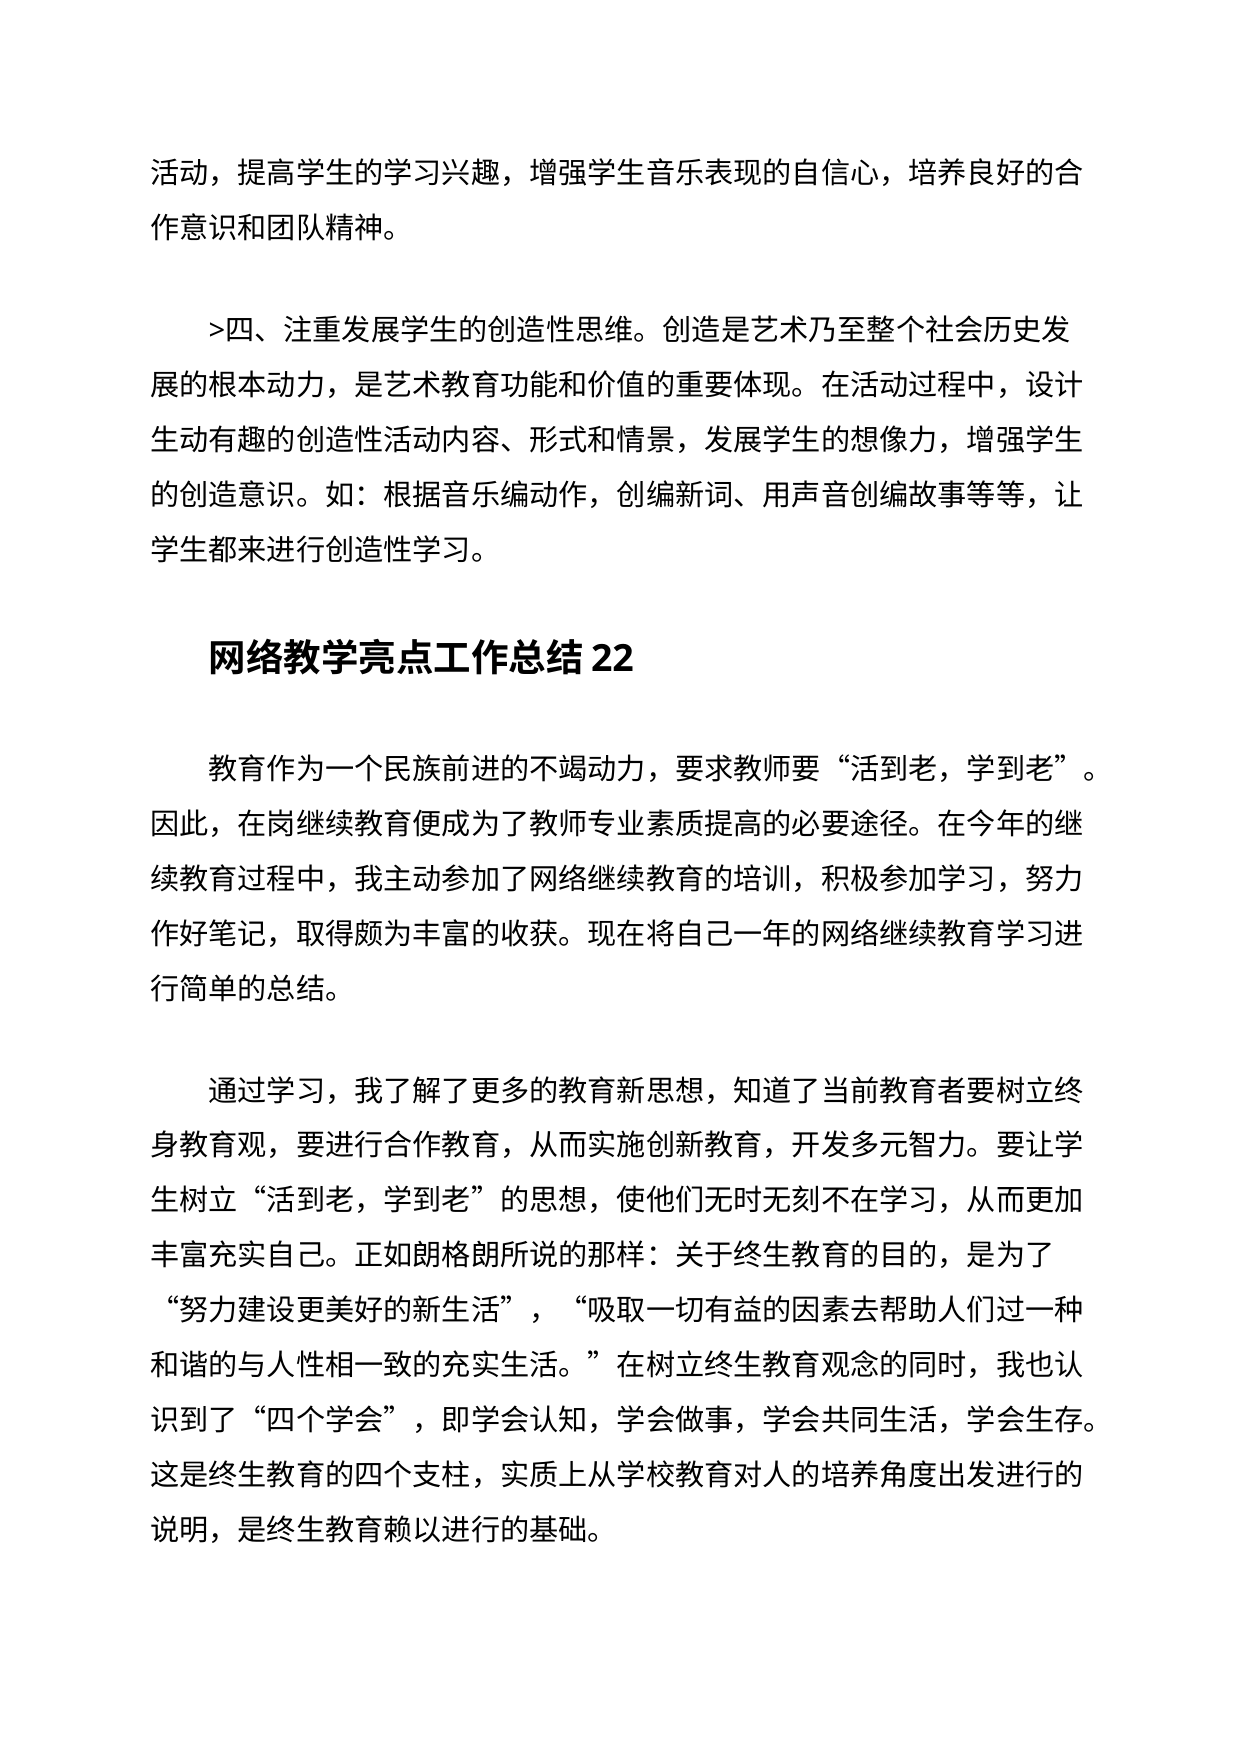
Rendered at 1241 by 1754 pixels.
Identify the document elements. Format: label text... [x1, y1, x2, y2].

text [150, 150, 1090, 247]
text 教育作为一个民族前进的不竭动力，要求教师要“活到老，学到老”。因此，在岗继续教育便成为了教师专业素质提高的必要途径。在今年的继续教育过程中，我主动参加了网络继续教育的培训，积极参加学习，努力作好笔记，取得颇为丰富的收获。现在将自己一年的网络继续教育学习进行简单的总结。 [150, 746, 1090, 1008]
text >四、注重发展学生的创造性思维。创造是艺术乃至整个社会历史发展的根本动力，是艺术教育功能和价值的重要体现。在活动过程中，设计生动有趣的创造性活动内容、形式和情景，发展学生的想像力，增强学生的创造意识。如：根据音乐编动作，创编新词、用声音创编故事等等，让学生都来进行创造性学习。 [150, 307, 1090, 569]
text 网络教学亮点工作总结22 [150, 628, 1090, 683]
text 通过学习，我了解了更多的教育新思想，知道了当前教育者要树立终身教育观，要进行合作教育，从而实施创新教育，开发多元智力。要让学生树立“活到老，学到老”的思想，使他们无时无刻不在学习，从而更加丰富充实自己。正如朗格朗所说的那样：关于终生教育的目的，是为了“努力建设更美好的新生活”，“吸取一切有益的因素去帮助人们过一种和谐的与人性相一致的充实生活。”在树立终生教育观念的同时，我也认识到了“四个学会”，即学会认知，学会做事，学会共同生活，学会生存。这是终生教育的四个支柱，实质上从学校教育对人的培养角度出发进行的说明，是终生教育赖以进行的基础。 [150, 1067, 1090, 1548]
